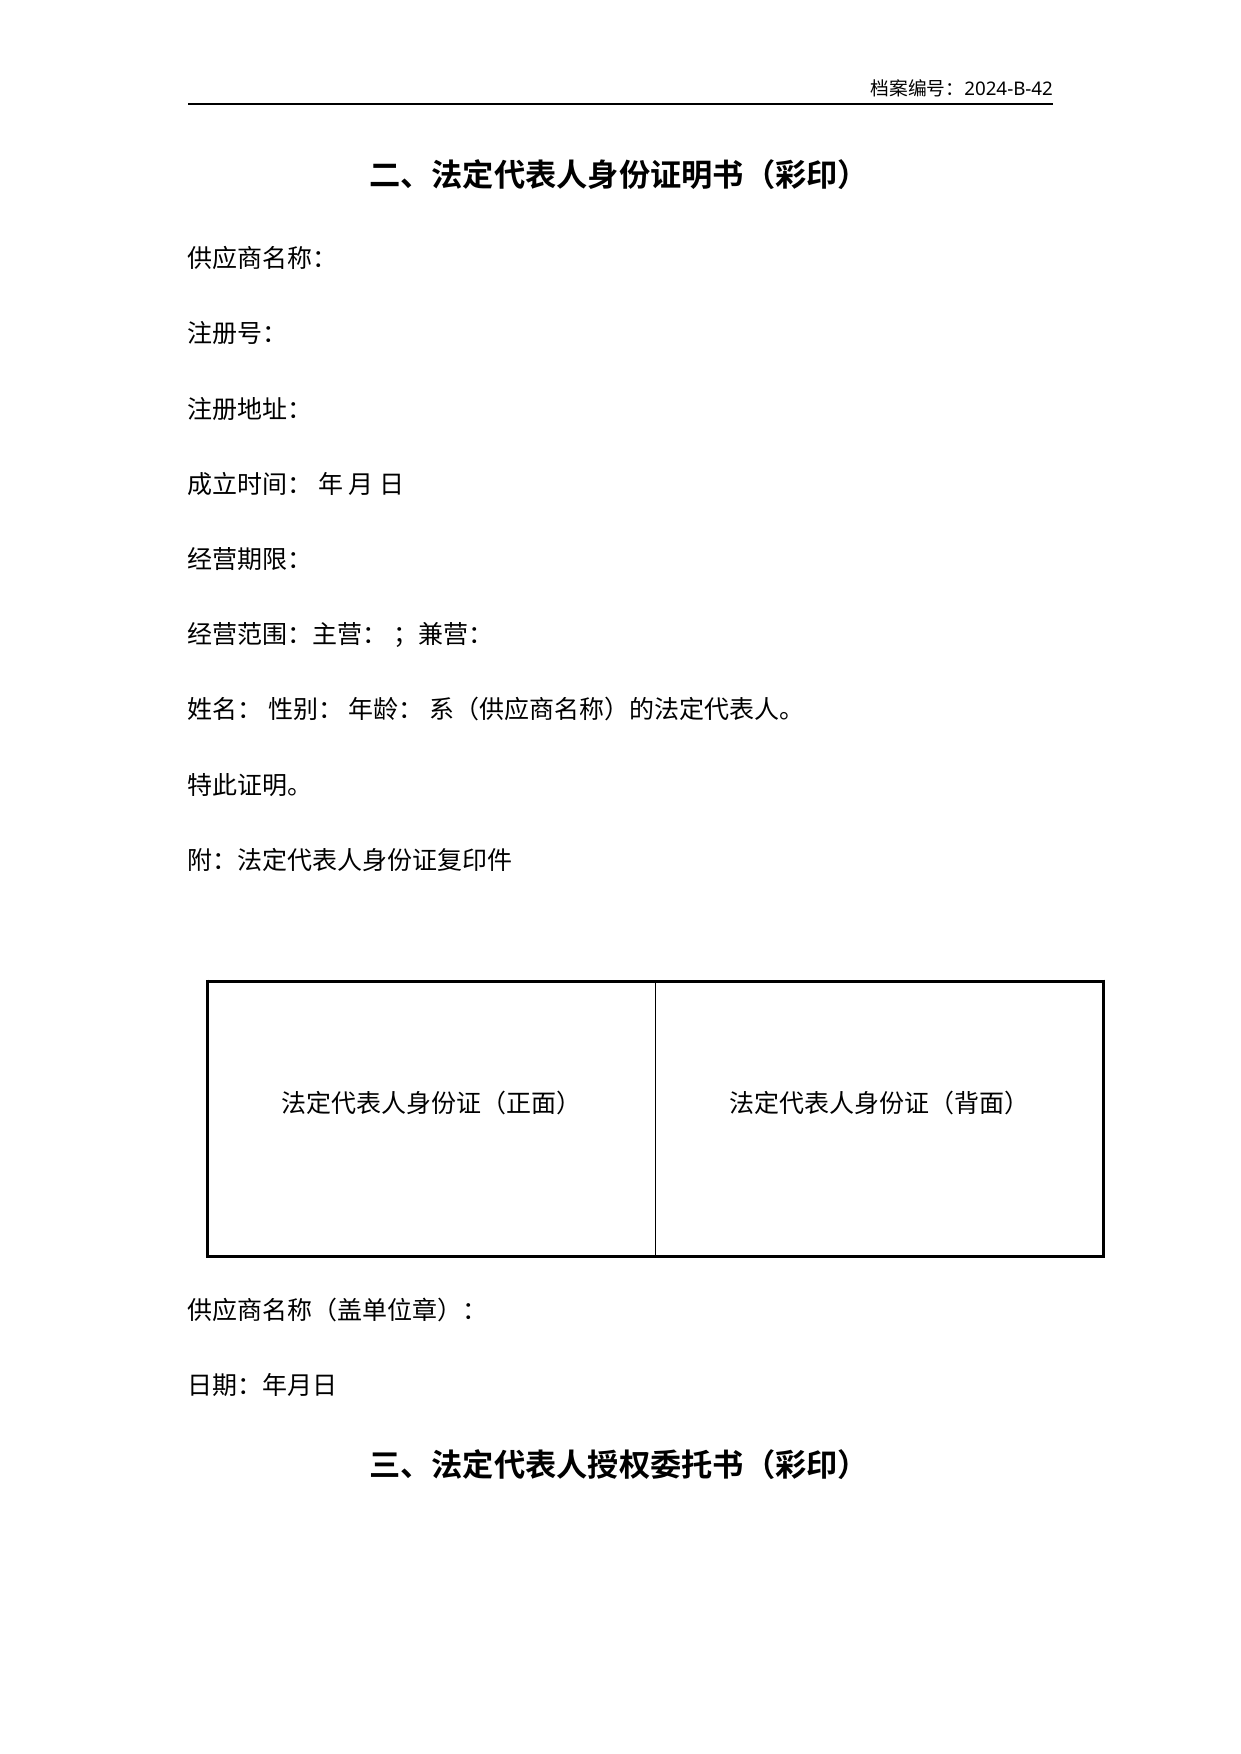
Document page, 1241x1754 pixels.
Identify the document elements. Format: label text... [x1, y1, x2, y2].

text 二、法定代表人身份证明书（彩印） [187, 150, 1050, 195]
text 注册号： [187, 314, 1053, 350]
text 供应商名称： [187, 239, 1053, 275]
text 注册地址： [187, 389, 1053, 425]
text 附：法定代表人身份证复印件 [187, 840, 1053, 877]
text 特此证明。 [187, 765, 1053, 801]
text 成立时间： 年 月 日 [187, 464, 1053, 501]
text 日期：年月日 [187, 1365, 1009, 1402]
text 经营期限： [187, 539, 1053, 576]
table_header 法定代表人身份证（正面） [209, 983, 655, 1254]
text 姓名： 性别： 年龄： 系（供应商名称）的法定代表人。 [187, 690, 1053, 726]
text 经营范围：主营： ；兼营： [187, 615, 1053, 651]
text 供应商名称（盖单位章）： [187, 1050, 1009, 1326]
text 三、法定代表人授权委托书（彩印） [187, 1441, 1050, 1486]
table_header 法定代表人身份证（背面） [656, 983, 1102, 1254]
